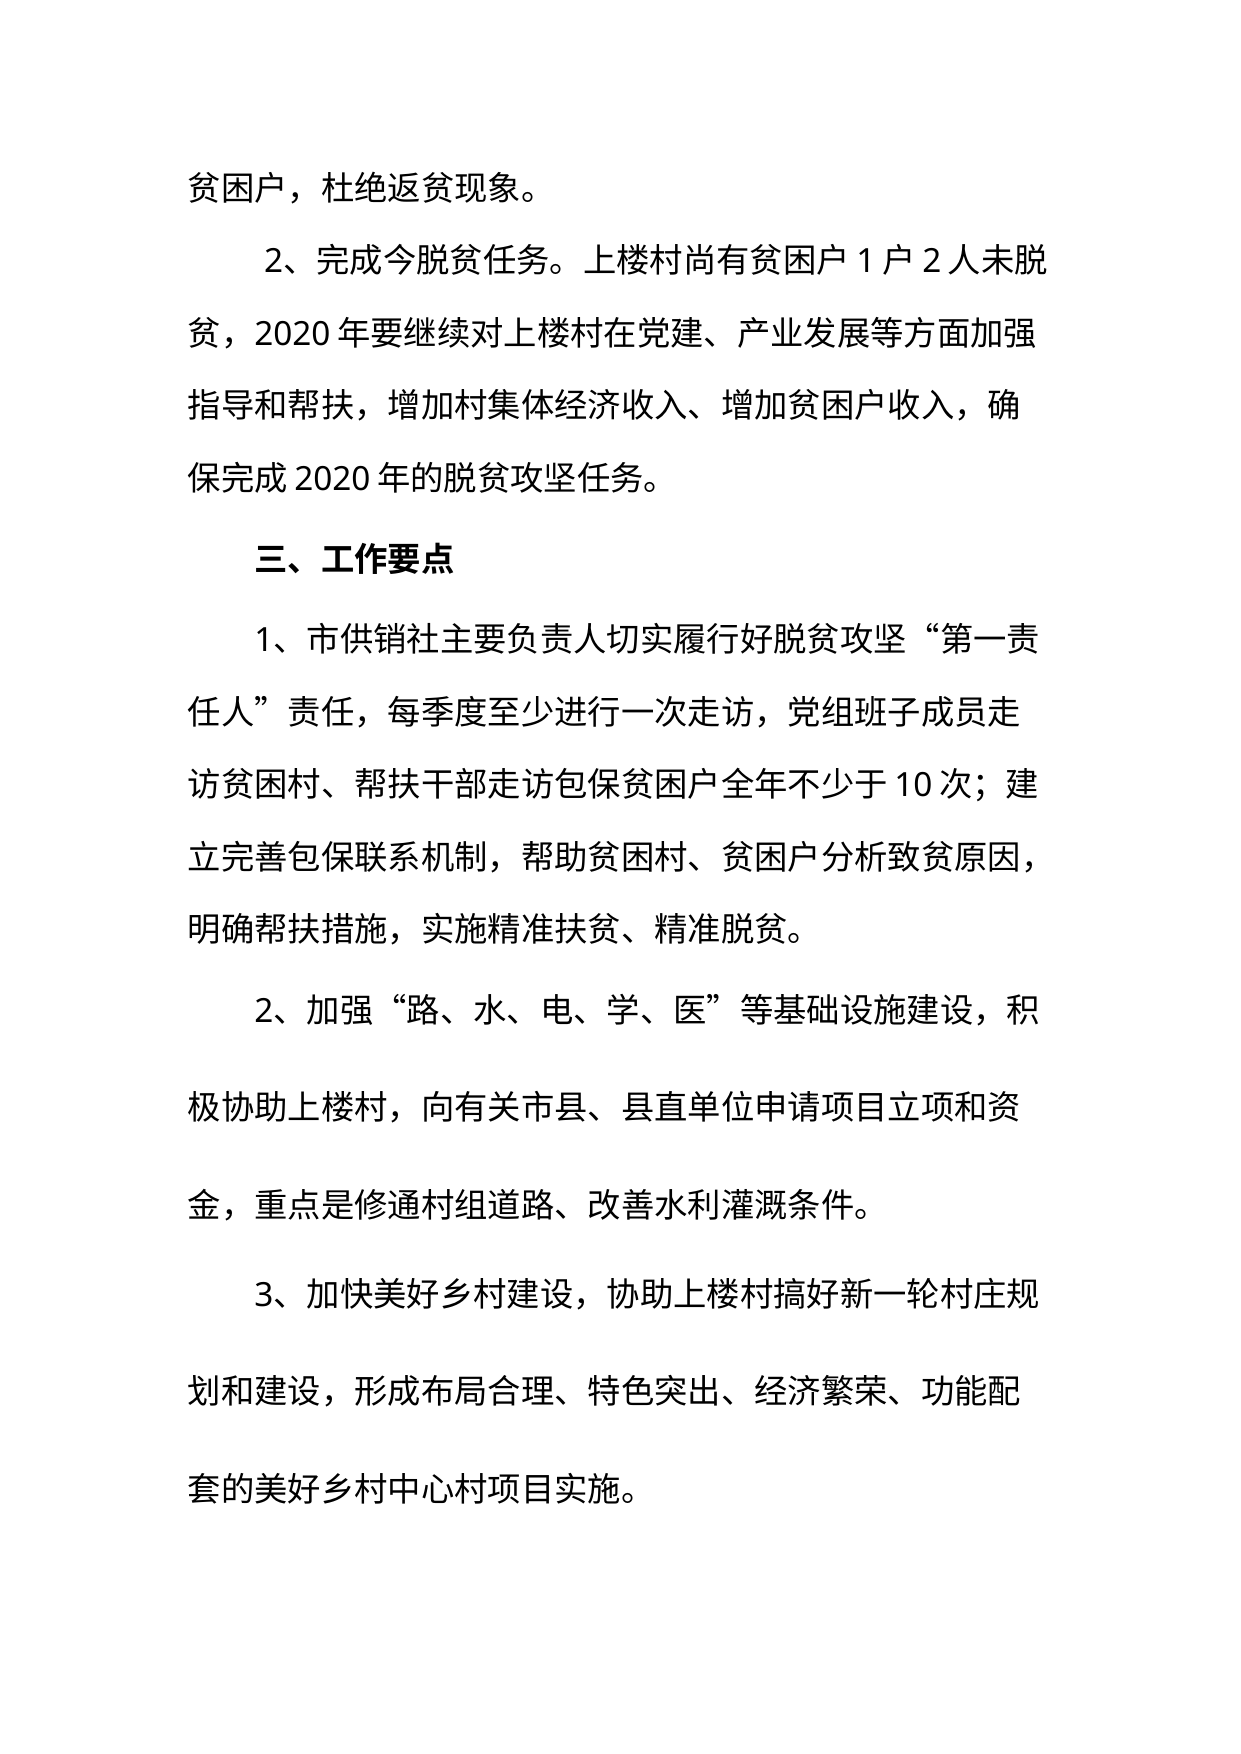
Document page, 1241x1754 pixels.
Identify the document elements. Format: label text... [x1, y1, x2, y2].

text 2、完成今脱贫任务。上楼村尚有贫困户1户2人未脱贫，2020年要继续对上楼村在党建、产业发展等方面加强指导和帮扶，增加村集体经济收入、增加贫困户收入，确保完成2020年的脱贫攻坚任务。 [187, 234, 1053, 500]
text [187, 162, 1053, 210]
text 三、工作要点 [187, 524, 1053, 589]
text 3、加快美好乡村建设，协助上楼村搞好新一轮村庄规划和建设，形成布局合理、特色突出、经济繁荣、功能配套的美好乡村中心村项目实施。 [187, 1259, 1053, 1519]
text 2、加强“路、水、电、学、医”等基础设施建设，积极协助上楼村，向有关市县、县直单位申请项目立项和资金，重点是修通村组道路、改善水利灌溉条件。 [187, 975, 1053, 1235]
text 1、市供销社主要负责人切实履行好脱贫攻坚“第一责任人”责任，每季度至少进行一次走访，党组班子成员走访贫困村、帮扶干部走访包保贫困户全年不少于10次；建立完善包保联系机制，帮助贫困村、贫困户分析致贫原因，明确帮扶措施，实施精准扶贫、精准脱贫。 [187, 613, 1053, 951]
